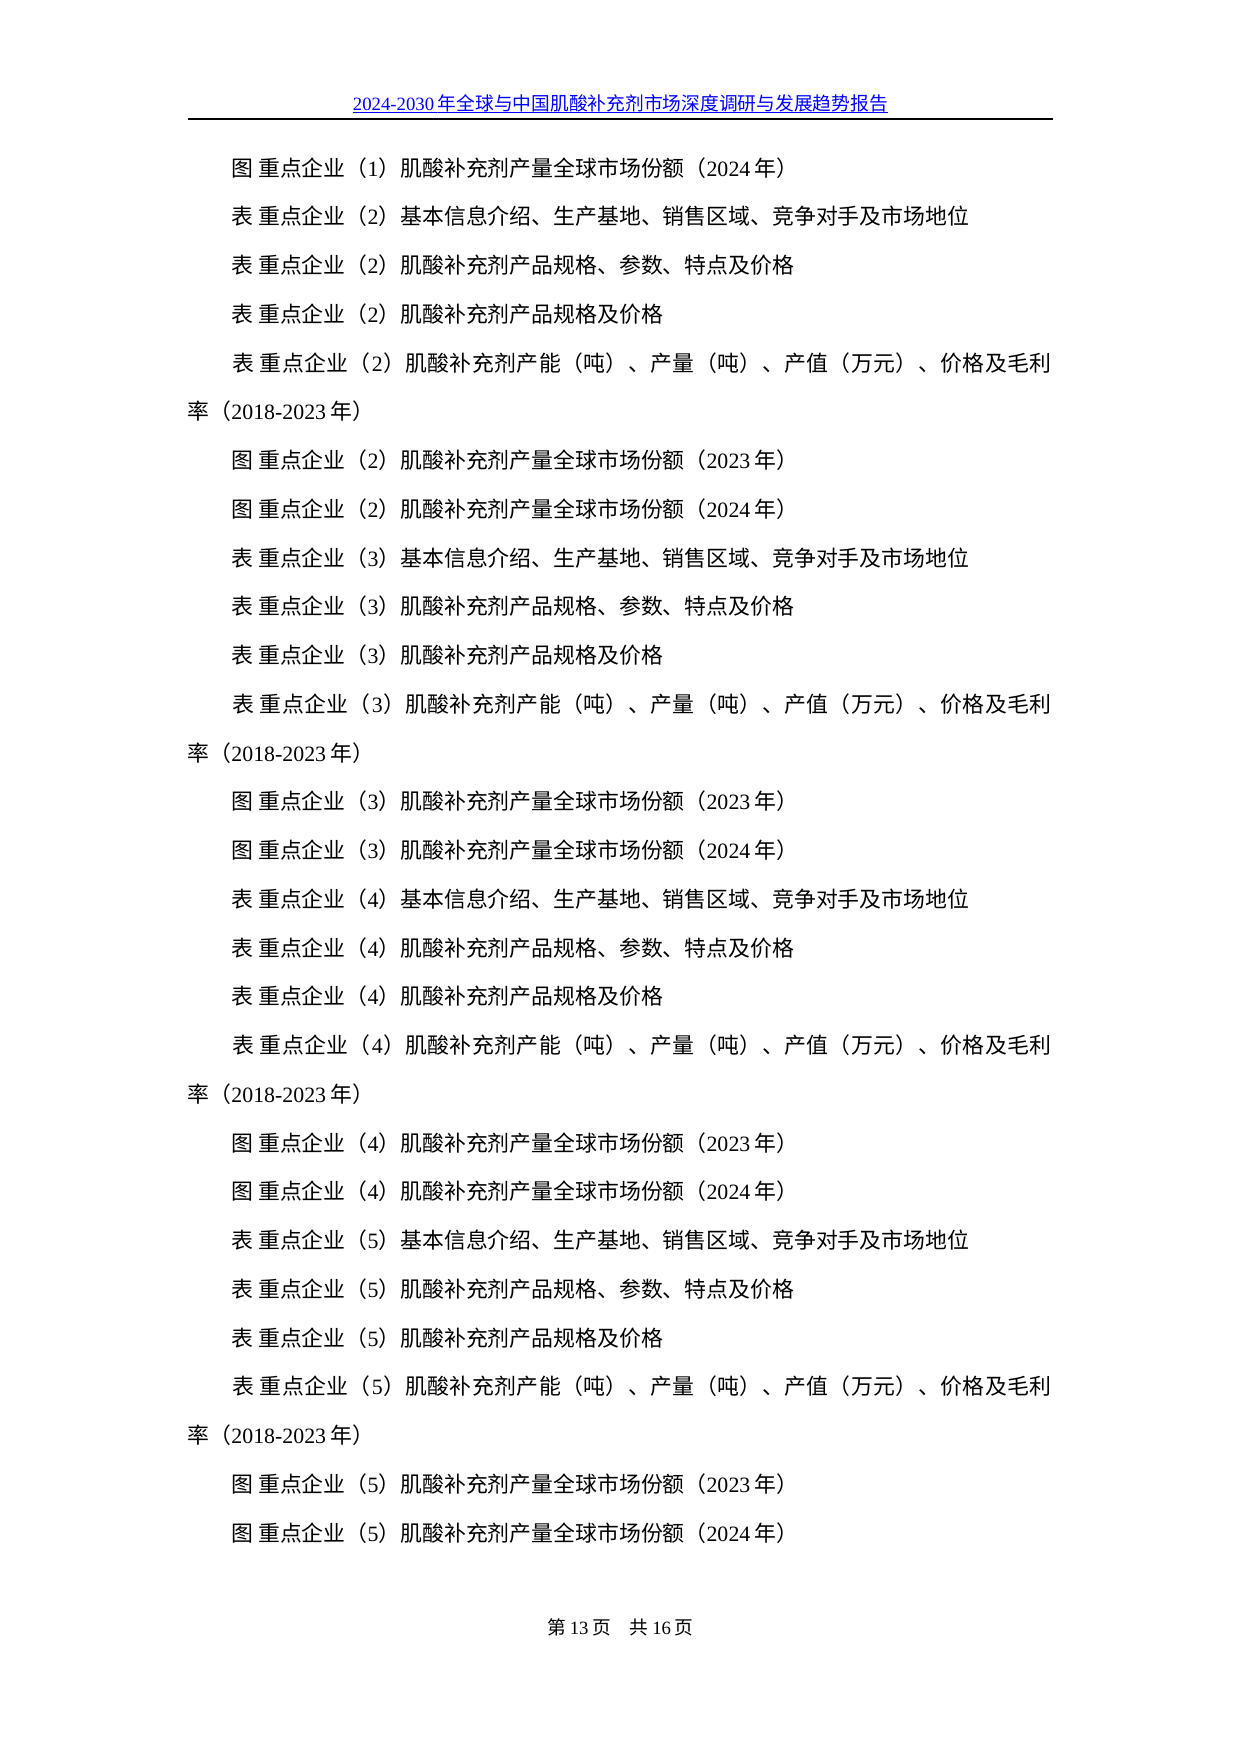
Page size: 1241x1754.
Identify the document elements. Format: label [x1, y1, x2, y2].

text [187, 150, 1053, 1548]
